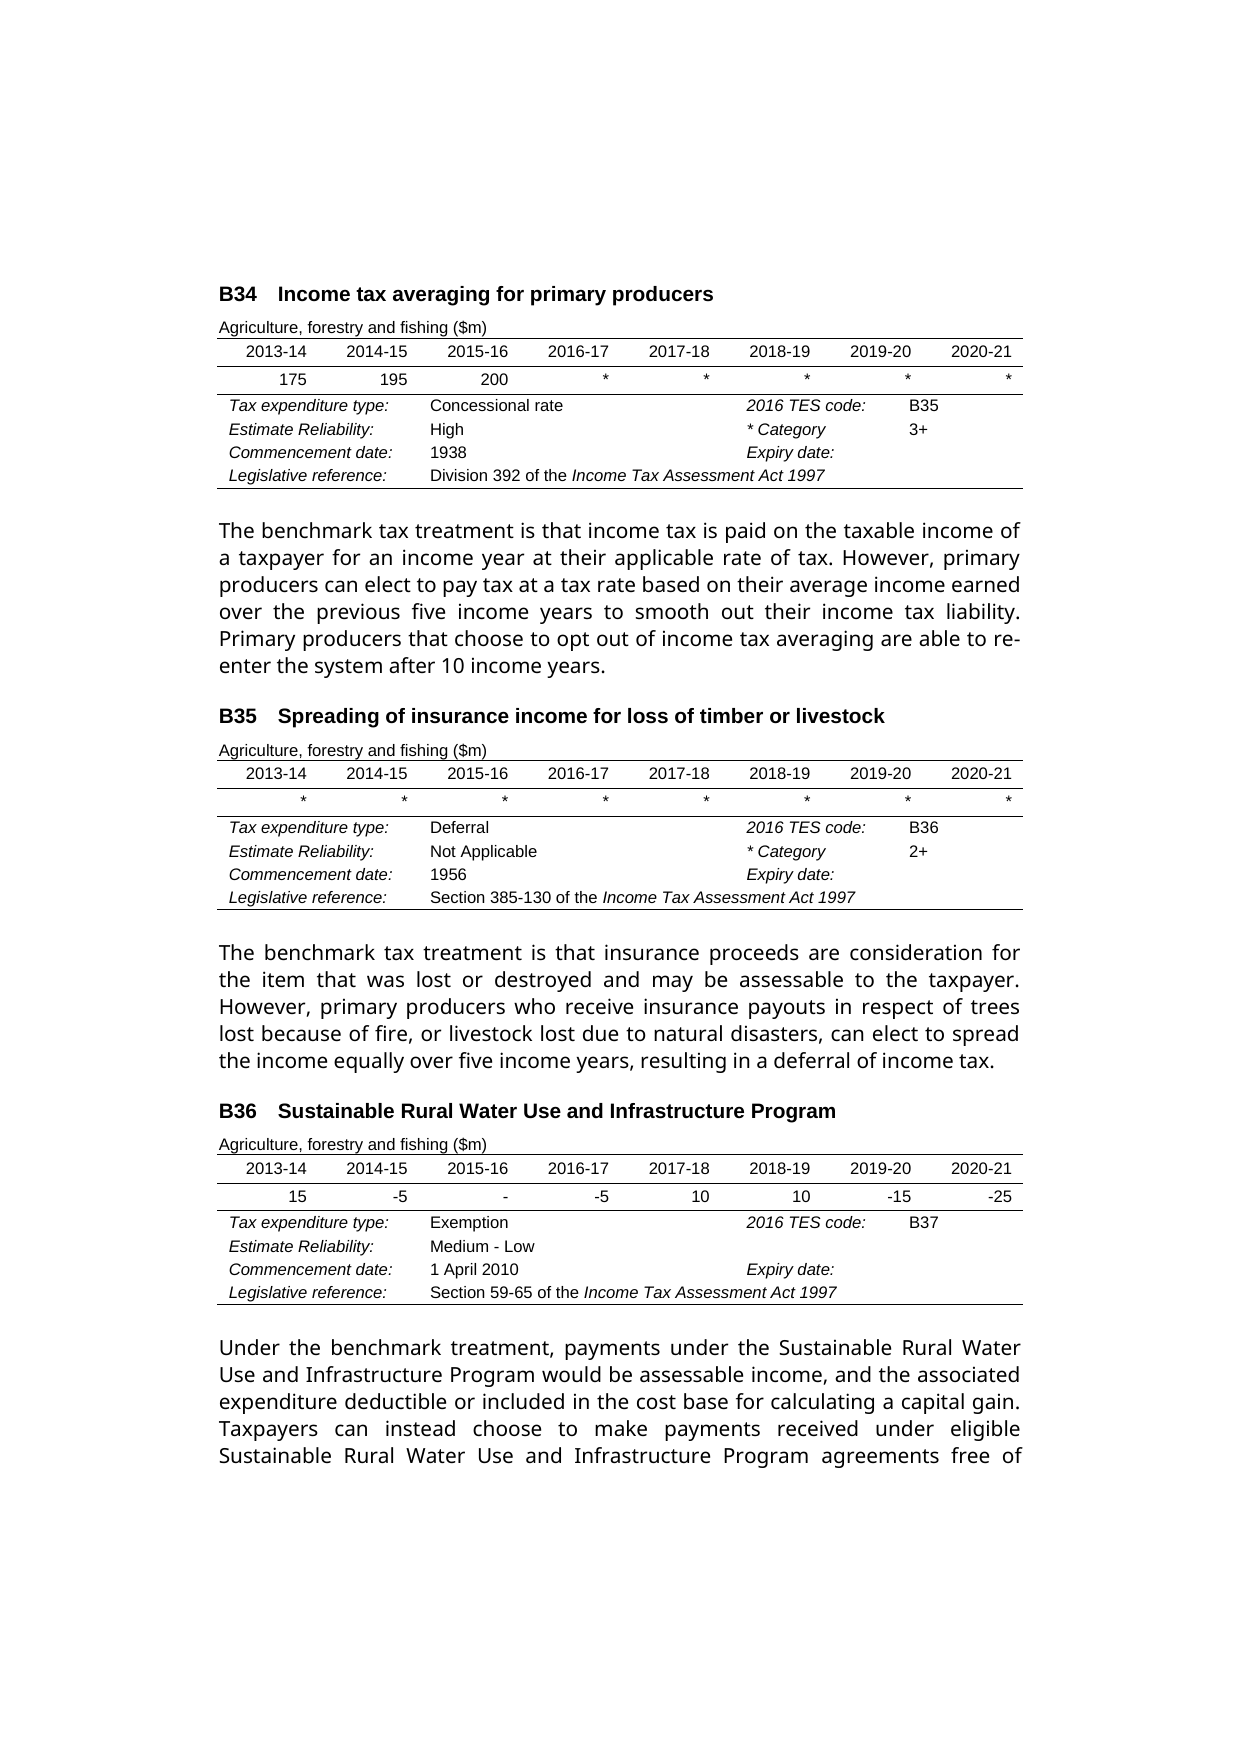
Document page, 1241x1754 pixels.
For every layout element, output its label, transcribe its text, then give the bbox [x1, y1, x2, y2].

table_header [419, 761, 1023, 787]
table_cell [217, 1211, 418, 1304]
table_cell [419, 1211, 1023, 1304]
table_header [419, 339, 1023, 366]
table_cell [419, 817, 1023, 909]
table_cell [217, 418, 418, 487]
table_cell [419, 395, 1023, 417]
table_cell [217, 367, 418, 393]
subtitle Agriculture, forestry and fishing ($m) [218, 318, 1022, 337]
subtitle Agriculture, forestry and fishing ($m) [218, 740, 1022, 759]
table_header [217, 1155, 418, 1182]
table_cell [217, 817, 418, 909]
subtitle Agriculture, forestry and fishing ($m) [218, 1135, 1022, 1154]
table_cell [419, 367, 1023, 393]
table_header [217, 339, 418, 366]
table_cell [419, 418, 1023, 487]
text The benchmark tax treatment is that insurance proceeds are consideration for the item that was lost or destroyed and may be assessable to the taxpayer. However, primary producers who receive insurance payouts in respect of trees lost because of fire, or livestock lost due to natural disasters, can elect to spread the income equally over five income years, resulting in a deferral of income tax. [218, 938, 1022, 1074]
text The benchmark tax treatment is that income tax is paid on the taxable income of a taxpayer for an income year at their applicable rate of tax. However, primary producers can elect to pay tax at a tax rate based on their average income earned over the previous five income years to smooth out their income tax liability. Primary producers that choose to opt out of income tax averaging are able to re-enter the system after 10 income years. [218, 516, 1022, 679]
subtitle B35 Spreading of insurance income for loss of timber or livestock [218, 704, 1022, 728]
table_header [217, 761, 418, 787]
subtitle B36 Sustainable Rural Water Use and Infrastructure Program [218, 1099, 1022, 1123]
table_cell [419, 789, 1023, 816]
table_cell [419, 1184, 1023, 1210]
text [218, 1333, 1022, 1469]
subtitle B34 Income tax averaging for primary producers [218, 282, 1022, 306]
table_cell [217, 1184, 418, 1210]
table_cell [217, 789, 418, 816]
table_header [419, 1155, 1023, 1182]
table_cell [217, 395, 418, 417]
